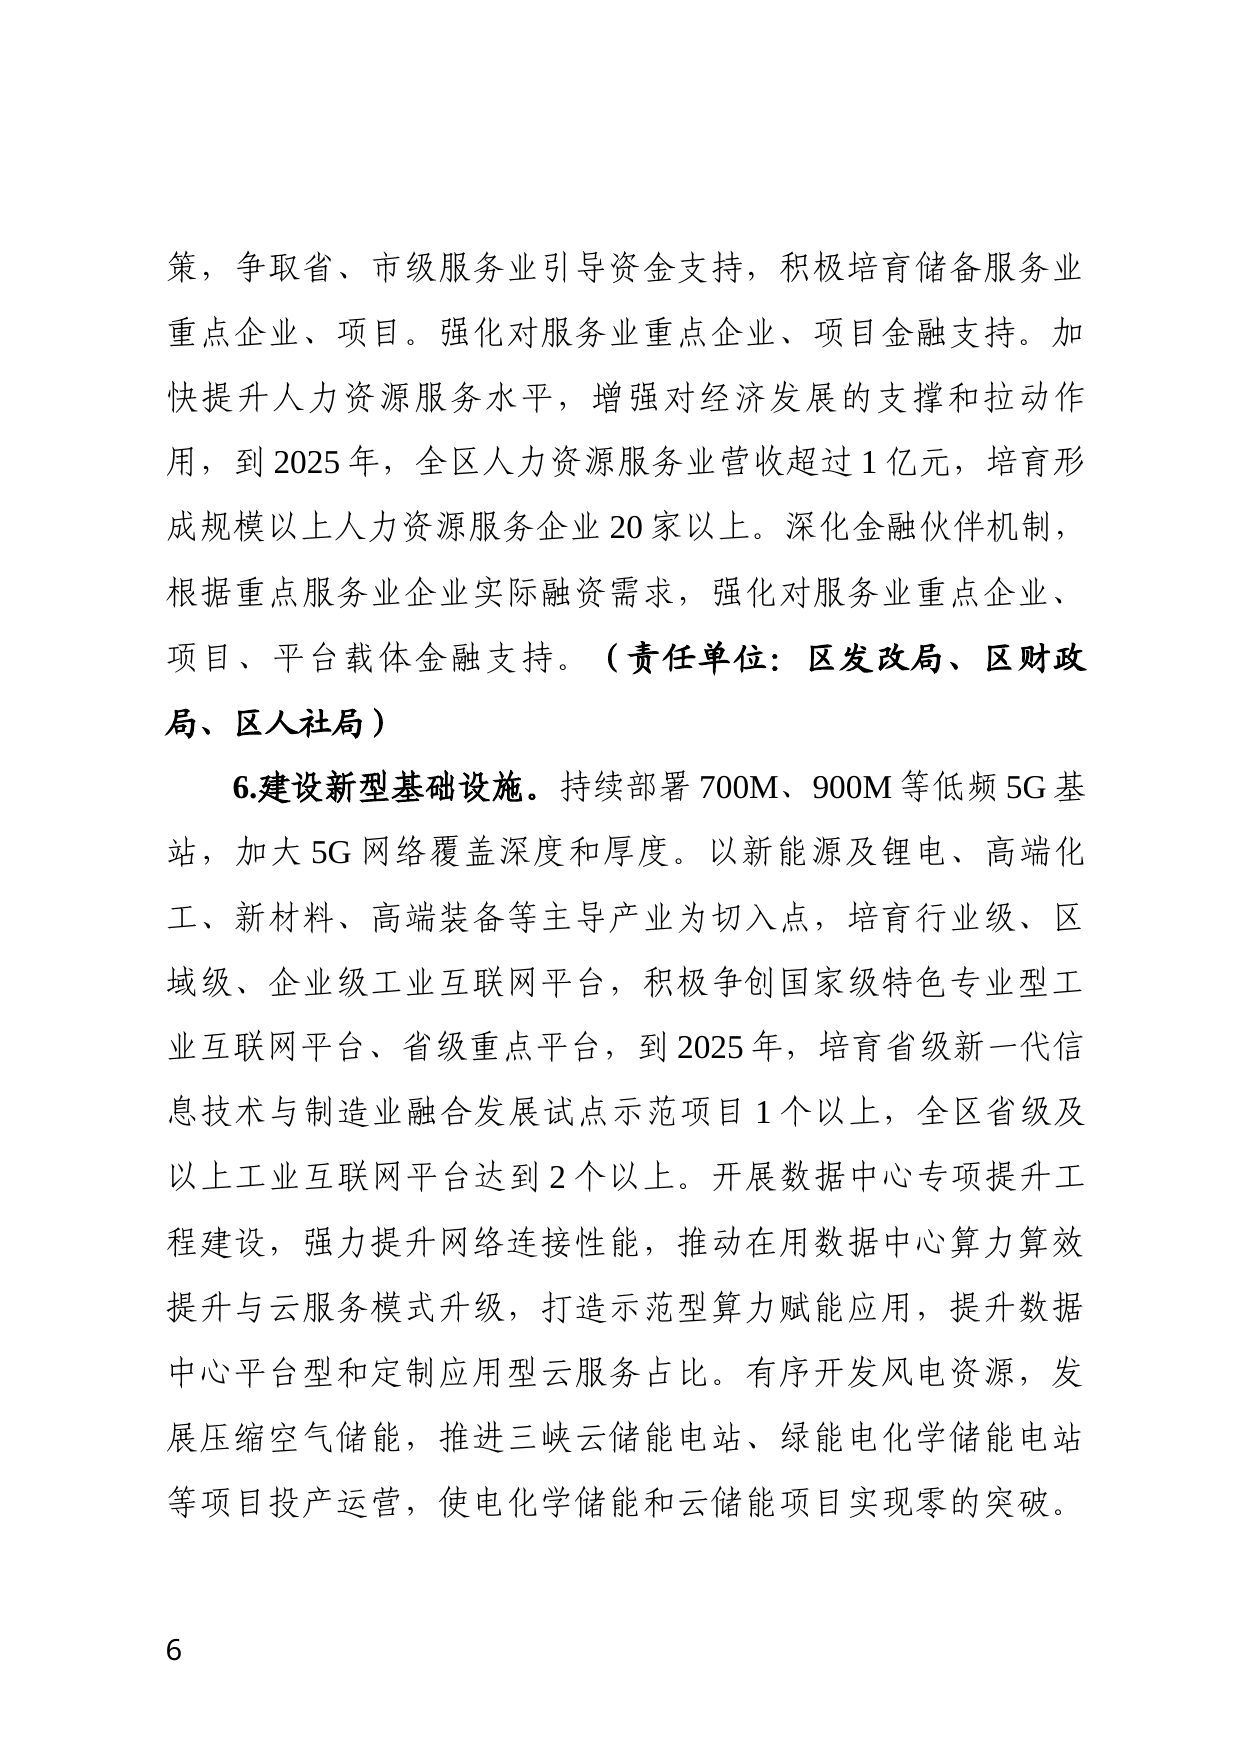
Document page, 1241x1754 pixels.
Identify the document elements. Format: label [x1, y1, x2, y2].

text [165, 233, 1087, 753]
text [165, 753, 1087, 1533]
